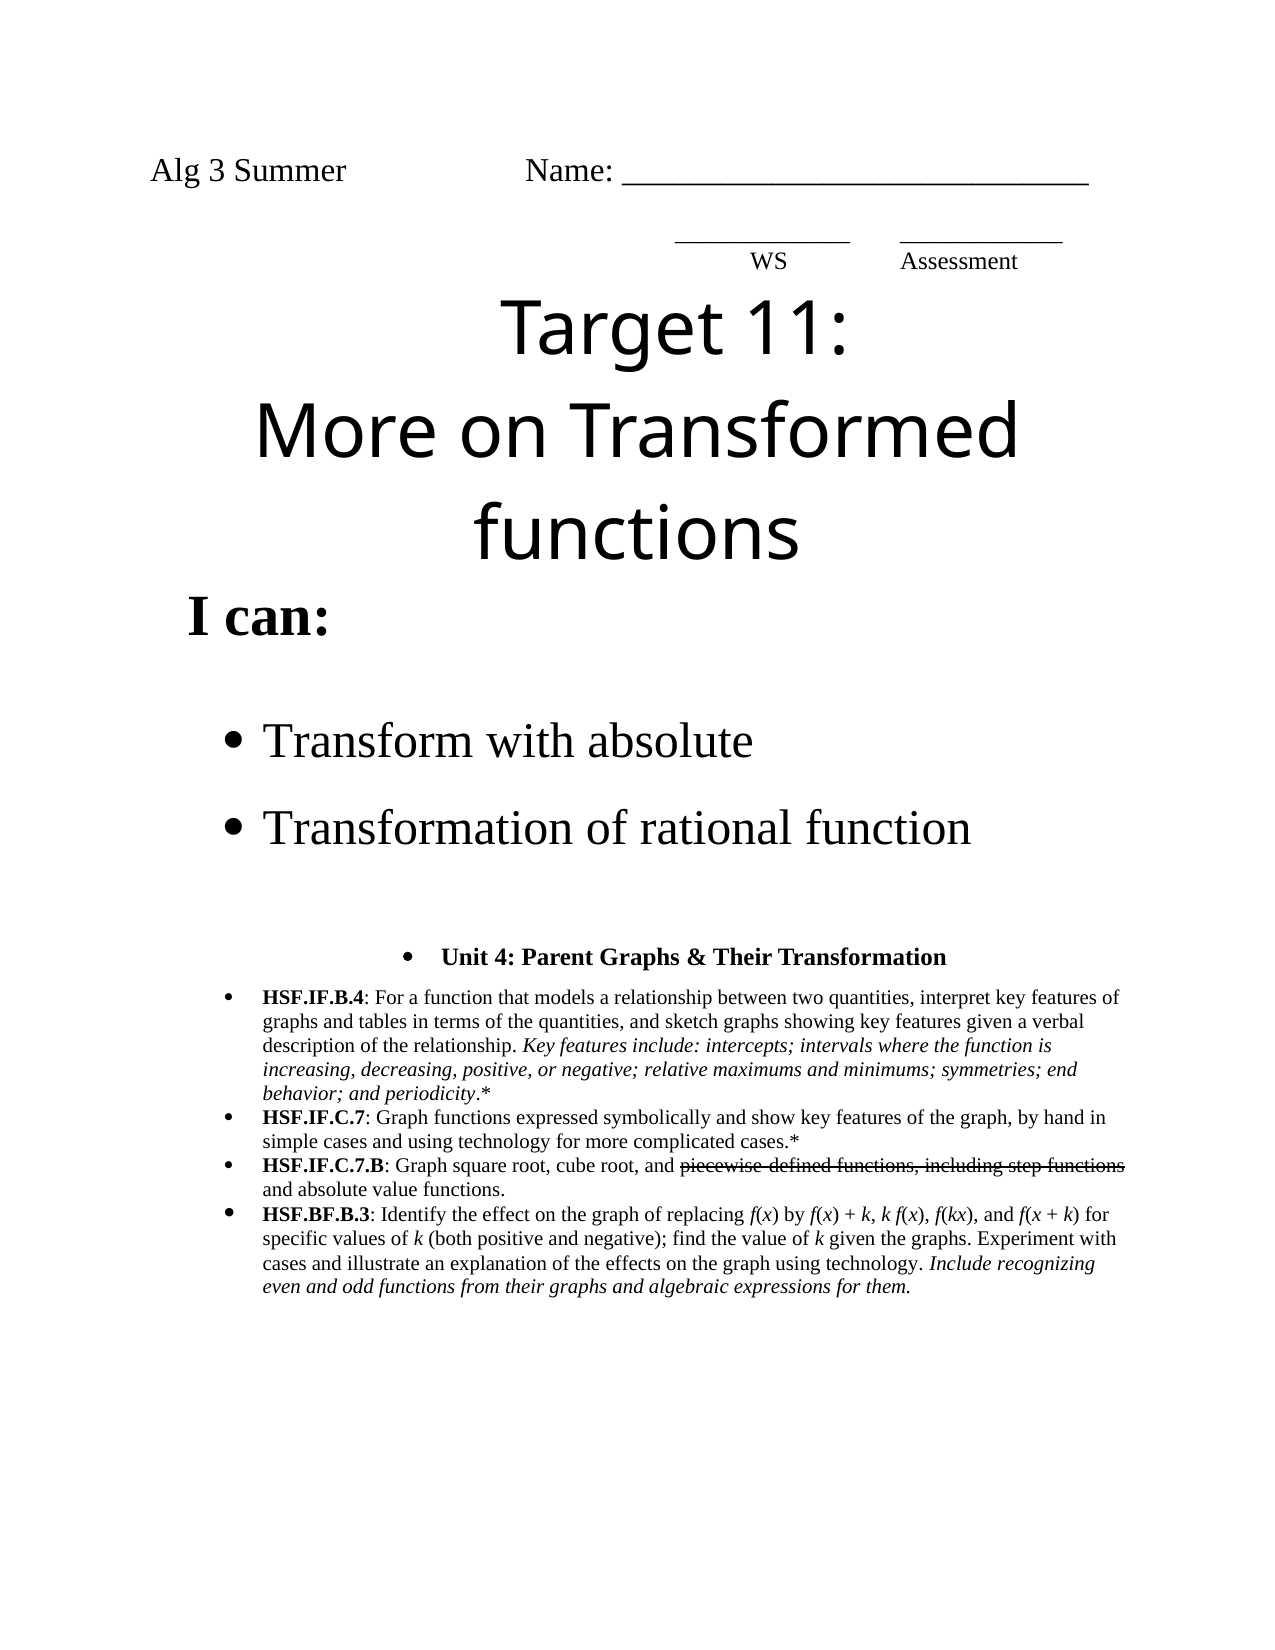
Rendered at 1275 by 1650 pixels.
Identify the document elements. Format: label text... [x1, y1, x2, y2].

text Target 11: [150, 274, 1125, 377]
list Unit 4: Parent Graphs & Their Transformation [225, 942, 1125, 971]
text More on Transformed functions [150, 377, 1125, 581]
text Alg 3 Summer Name: ____________________________ [150, 150, 1125, 188]
list Transformation of rational function [225, 798, 1125, 855]
subtitle HSF.IF.C.7: Graph functions expressed symbolically and show key features of the graph, by hand in simple cases and using technology for more complicated cases.* [225, 1105, 1125, 1153]
subtitle HSF.IF.C.7.B: Graph square root, cube root, and piecewise-defined functions, including step functions and absolute value functions. [225, 1153, 1125, 1201]
list Transform with absolute [225, 711, 1125, 768]
text WS Assessment [150, 246, 1125, 274]
text ______________ _____________ [150, 217, 1125, 246]
list HSF.BF.B.3: Identify the effect on the graph of replacing f(x) by f(x) + k, k f(x), f(kx), and f(x + k) for specific values of k (both positive and negative); find the value of k given the graphs. Experiment with cases and illustrate an explanation of the effects on the graph using technology. Include recognizing even and odd functions from their graphs and algebraic expressions for them. [225, 1201, 1125, 1298]
text I can: [187, 581, 1125, 648]
subtitle HSF.IF.B.4: For a function that models a relationship between two quantities, interpret key features of graphs and tables in terms of the quantities, and sketch graphs showing key features given a verbal description of the relationship. Key features include: intercepts; intervals where the function is increasing, decreasing, positive, or negative; relative maximums and minimums; symmetries; end behavior; and periodicity.* [225, 985, 1125, 1105]
